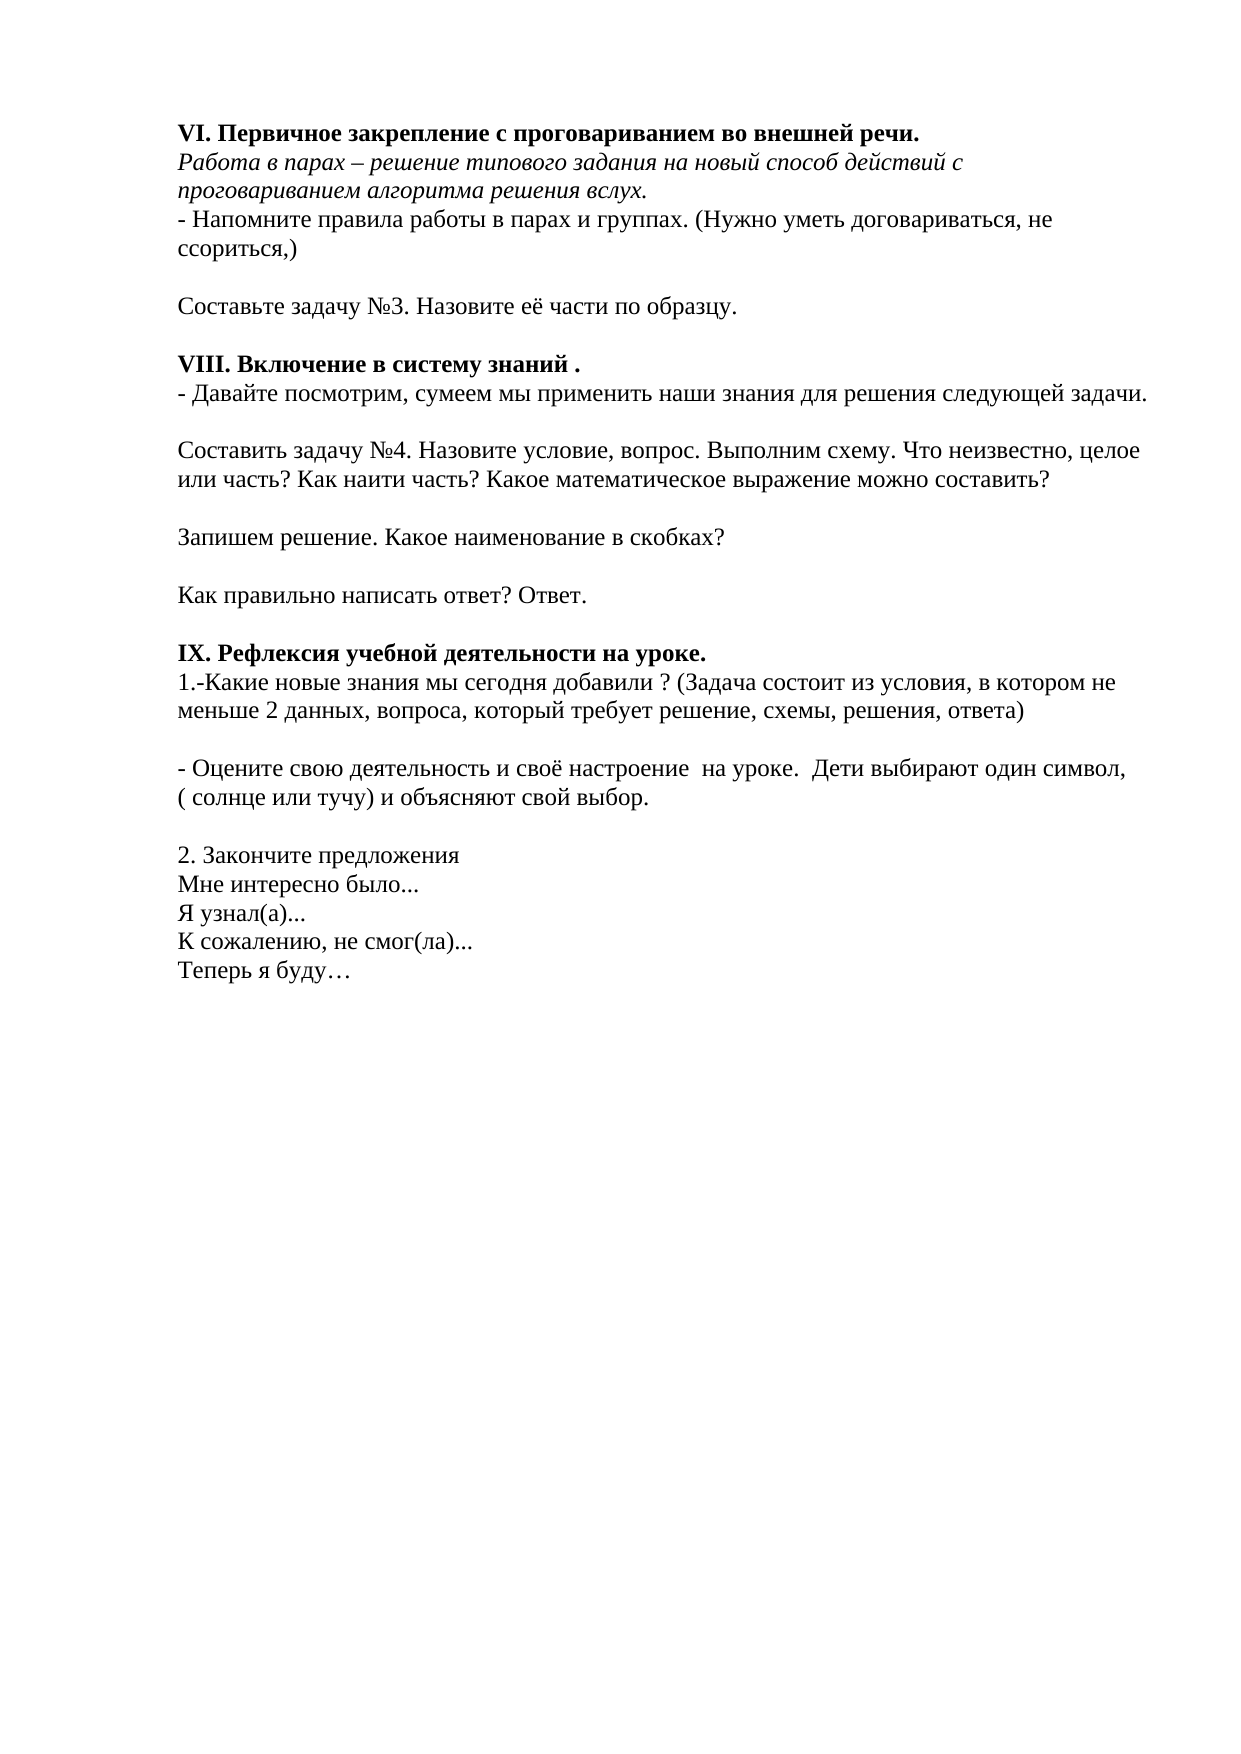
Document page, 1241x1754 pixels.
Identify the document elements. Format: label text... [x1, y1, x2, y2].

text Как правильно написать ответ? Ответ. [177, 580, 1152, 609]
text VIII. Включение в систему знаний . - Давайте посмотрим, сумеем мы применить наши знания для решения следующей задачи. [177, 349, 1152, 406]
text IX. Рефлексия учебной деятельности на уроке. 1.-Какие новые знания мы сегодня добавили ? (Задача состоит из условия, в котором не меньше 2 данных, вопроса, который требует решение, схемы, решения, ответа) [177, 638, 1152, 724]
text VI. Первичное закрепление с проговариванием во внешней речи. Работа в парах – решение типового задания на новый способ действий с проговариванием алгоритма решения вслух. - Напомните правила работы в парах и группах. (Нужно уметь договариваться, не ссориться,) [177, 118, 1152, 262]
text 2. Закончите предложения Мне интересно было... Я узнал(а)... К сожалению, не смог(ла)... Теперь я буду… [177, 840, 1152, 984]
text Составьте задачу №3. Назовите её части по образцу. [177, 291, 1152, 320]
text - Оцените свою деятельность и своё настроение на уроке. Дети выбирают один символ,( солнце или тучу) и объясняют свой выбор. [177, 753, 1152, 811]
text Составить задачу №4. Назовите условие, вопрос. Выполним схему. Что неизвестно, целое или часть? Как наити часть? Какое математическое выражение можно составить? [177, 436, 1152, 493]
text Запишем решение. Какое наименование в скобках? [177, 522, 1152, 551]
